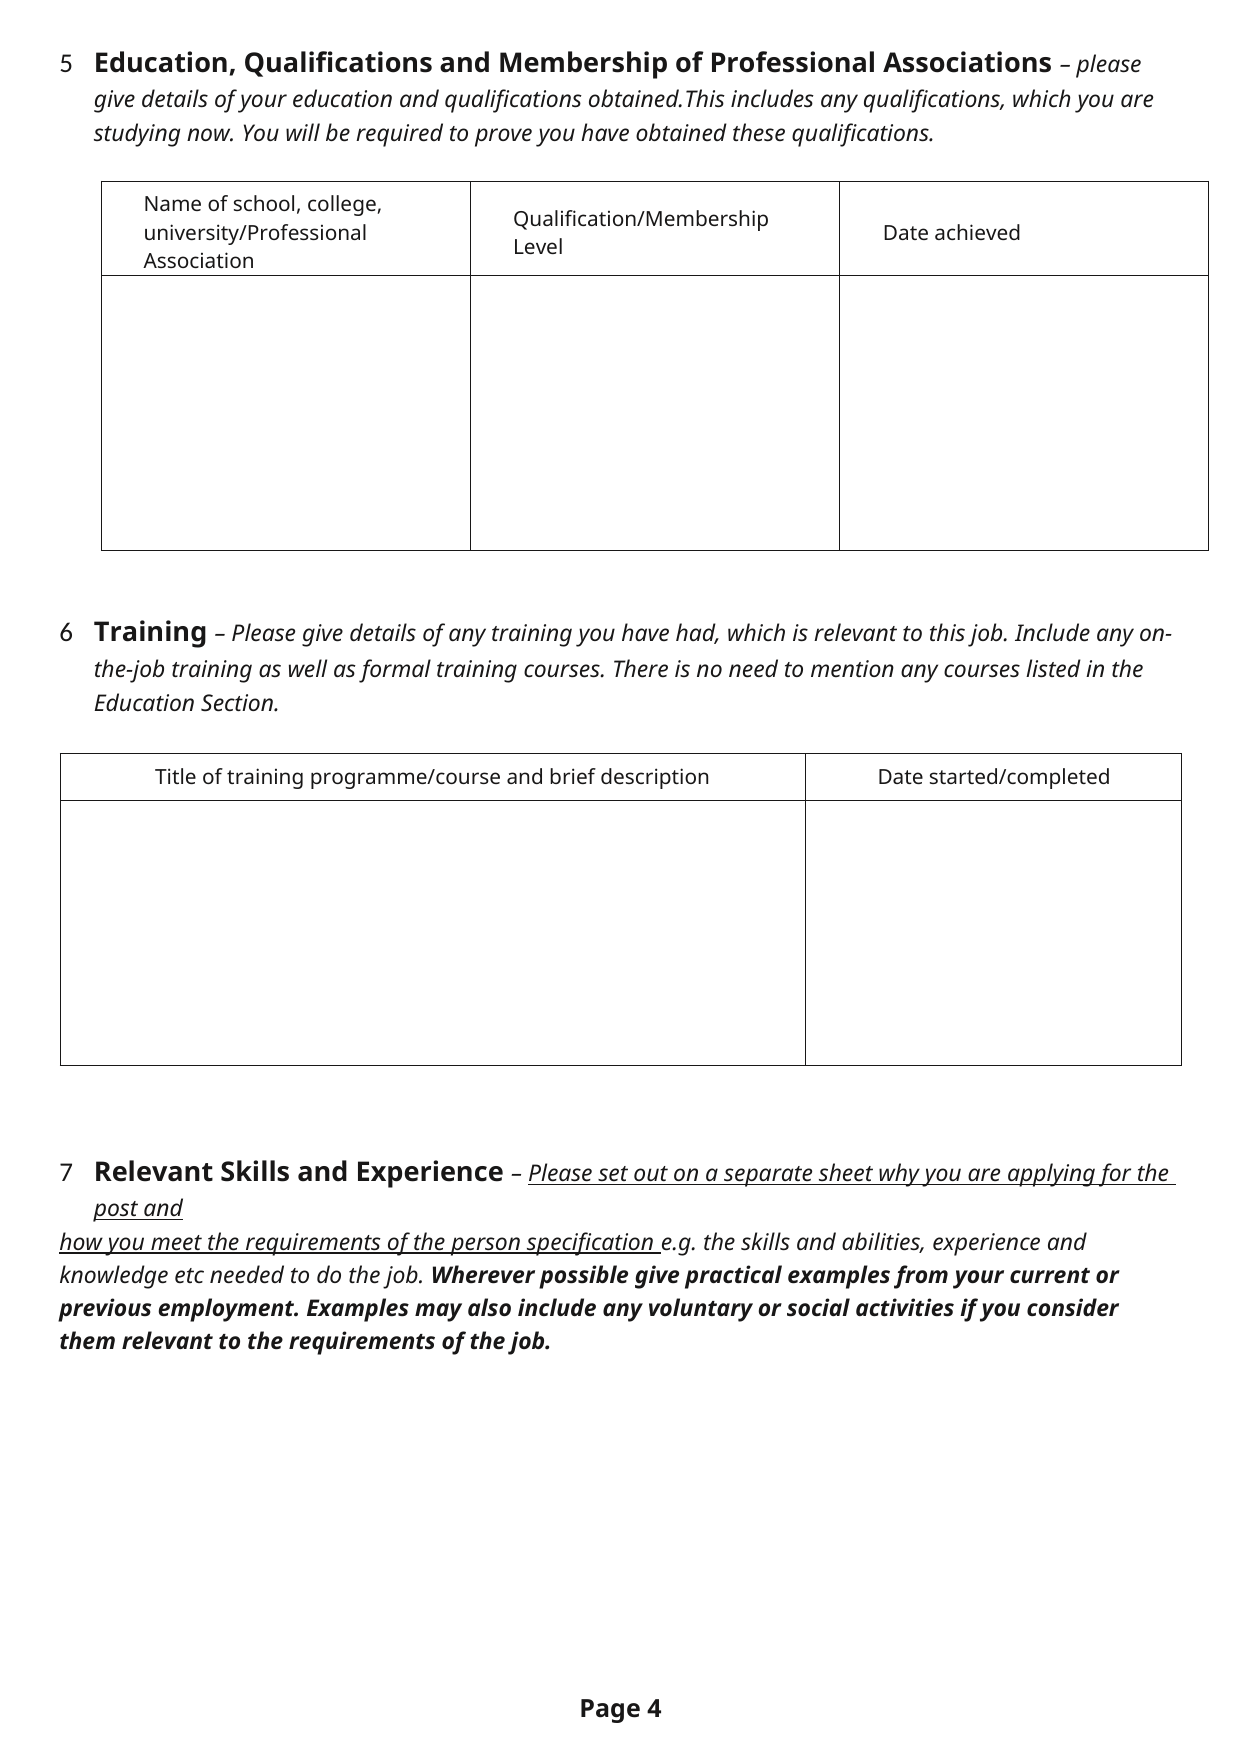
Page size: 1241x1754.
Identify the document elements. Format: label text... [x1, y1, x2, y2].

table_cell [840, 276, 1208, 549]
table_header Name of school, college, university/Professional Association [102, 182, 470, 275]
list Education, Qualifications and Membership of Professional Associations – please give details of your education and qualifications obtained.This includes any qualifications, which you are studying now. You will be required to prove you have obtained these qualifications. [59, 43, 1180, 148]
list Training – Please give details of any training you have had, which is relevant to this job. Include any on-the-job training as well as formal training courses. There is no need to mention any courses listed in the Education Section. [59, 613, 1180, 718]
table_cell [102, 276, 470, 549]
table_cell [471, 276, 839, 549]
text how you meet the requirements of the person specification e.g. the skills and abilities, experience and knowledge etc needed to do the job. Wherever possible give practical examples from your current or previous employment. Examples may also include any voluntary or social activities if you consider them relevant to the requirements of the job. [59, 1226, 1174, 1357]
table_cell [61, 801, 805, 1065]
table_header Qualification/Membership Level [471, 182, 839, 275]
table_header Title of training programme/course and brief description [61, 754, 805, 799]
table_header Date achieved [840, 182, 1208, 275]
list Relevant Skills and Experience – Please set out on a separate sheet why you are applying for the post and [59, 1153, 1180, 1223]
table_cell [806, 801, 1181, 1065]
table_header Date started/completed [806, 754, 1181, 799]
